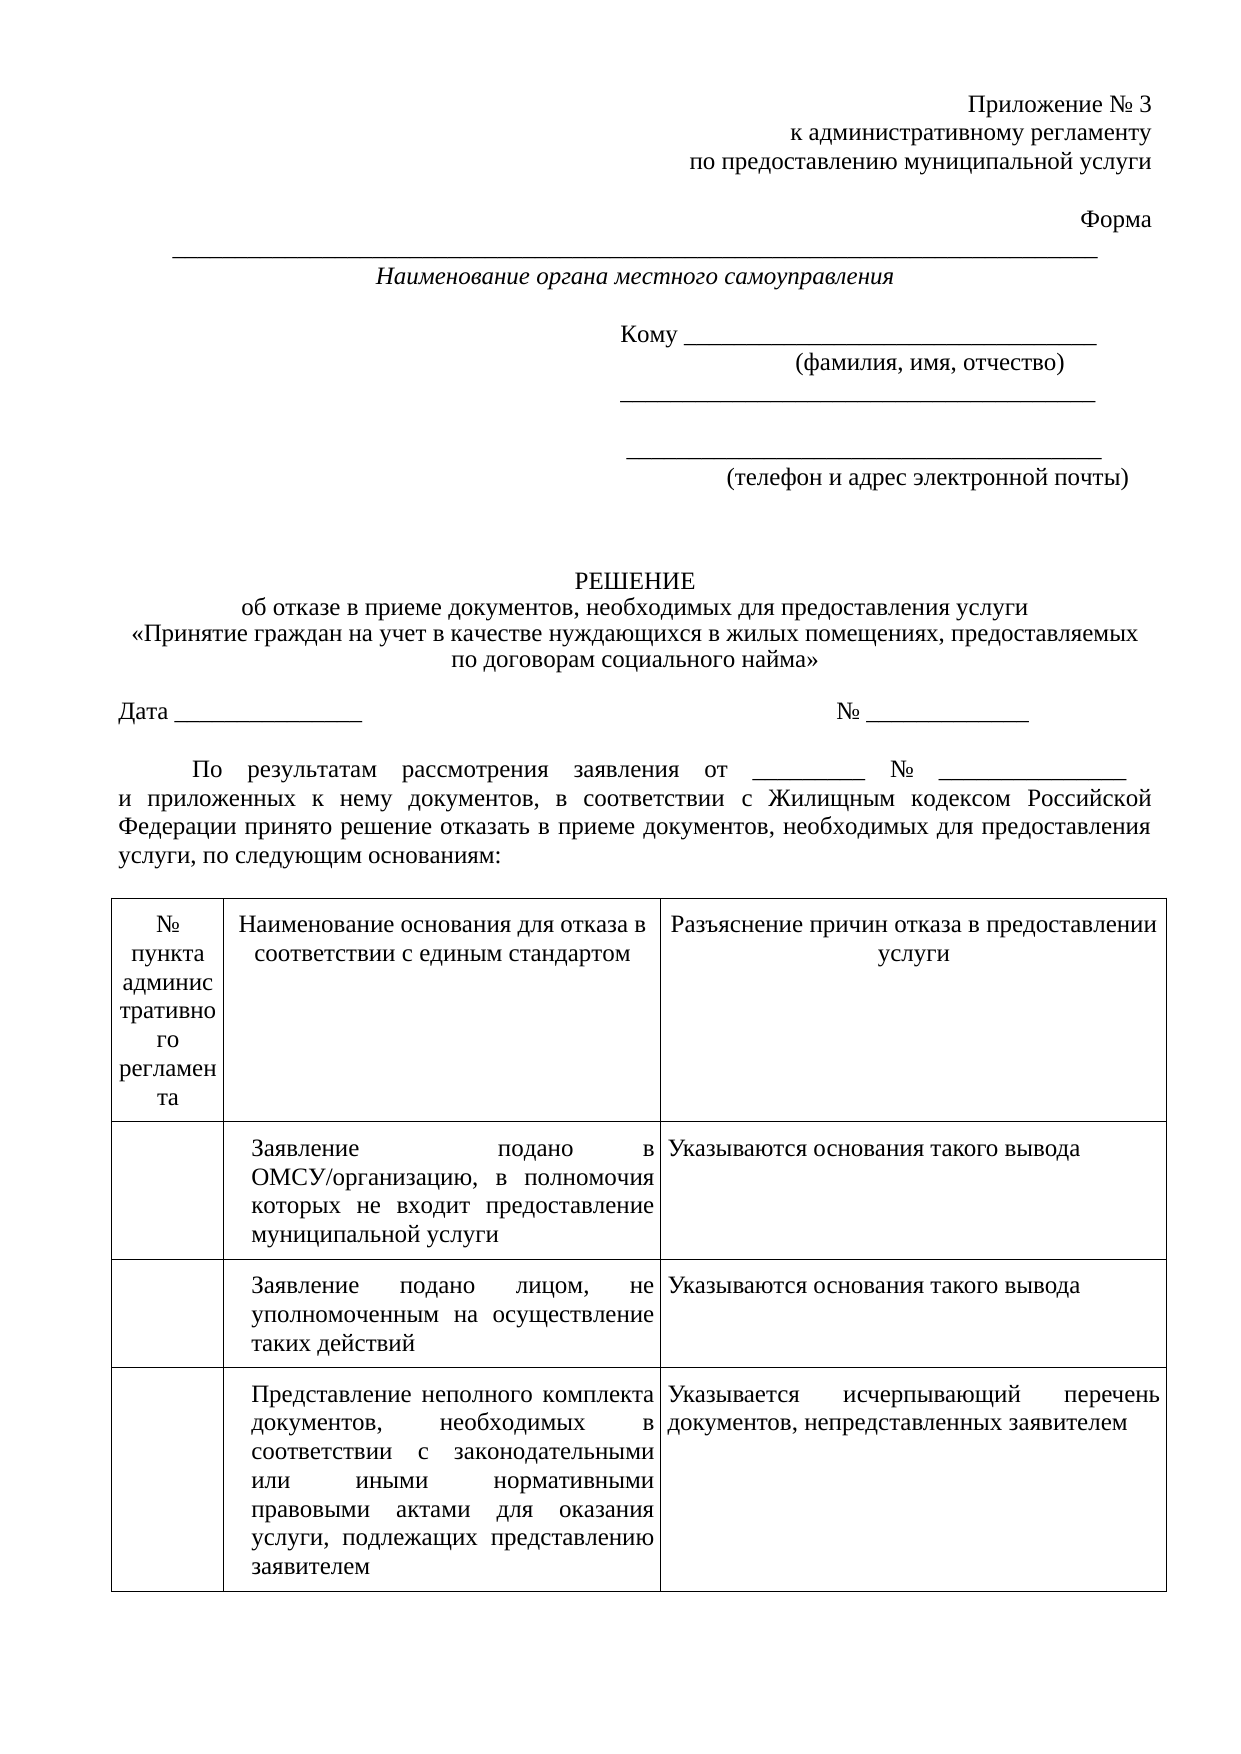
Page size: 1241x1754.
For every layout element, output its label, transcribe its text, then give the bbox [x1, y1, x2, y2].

text ______________________________________ [620, 376, 1152, 405]
text Наименование органа местного самоуправления [118, 261, 1152, 290]
table_cell Заявление подано лицом, не уполномоченным на осуществление таких действий [224, 1260, 660, 1367]
text об отказе в приеме документов, необходимых для предоставления услуги [118, 595, 1152, 621]
text __________________________________________________________________________ [118, 232, 1152, 261]
table_cell Заявление подано в ОМСУ/организацию, в полномочия которых не входит предоставление муниципальной услуги [224, 1122, 660, 1258]
table_cell Указывается исчерпывающий перечень документов, непредставленных заявителем [661, 1368, 1166, 1591]
text к административному регламенту [532, 117, 1152, 146]
text Приложение № 3 [118, 89, 1152, 117]
text Кому _________________________________ [620, 319, 1152, 347]
text ______________________________________ [620, 433, 1152, 462]
text По результатам рассмотрения заявления от _________ № _______________ и приложенных к нему документов, в соответствии с Жилищным кодексом Российской Федерации принято решение отказать в приеме документов, необходимых для предоставления услуги, по следующим основаниям: [118, 754, 1152, 869]
table_cell [112, 1260, 223, 1367]
table_header Разъяснение причин отказа в предоставлении услуги [661, 899, 1166, 1121]
table_cell Указываются основания такого вывода [661, 1260, 1166, 1367]
table_header № пункта административного регламента [112, 899, 223, 1121]
table_cell [112, 1122, 223, 1258]
table_cell Представление неполного комплекта документов, необходимых в соответствии с законодательными или иными нормативными правовыми актами для оказания услуги, подлежащих представлению заявителем [224, 1368, 660, 1591]
text Дата _______________ № _____________ [118, 696, 1152, 725]
table_header Наименование основания для отказа в соответствии с единым стандартом [224, 899, 660, 1121]
text «Принятие граждан на учет в качестве нуждающихся в жилых помещениях, предоставляемых по договорам социального найма» [118, 621, 1152, 673]
table_cell Указываются основания такого вывода [661, 1122, 1166, 1258]
text РЕШЕНИЕ [118, 566, 1152, 595]
text (фамилия, имя, отчество) [620, 347, 1152, 376]
text (телефон и адрес электронной почты) [620, 462, 1152, 490]
table_cell [112, 1368, 223, 1591]
text Форма [118, 204, 1152, 232]
text по предоставлению муниципальной услуги [532, 146, 1152, 175]
